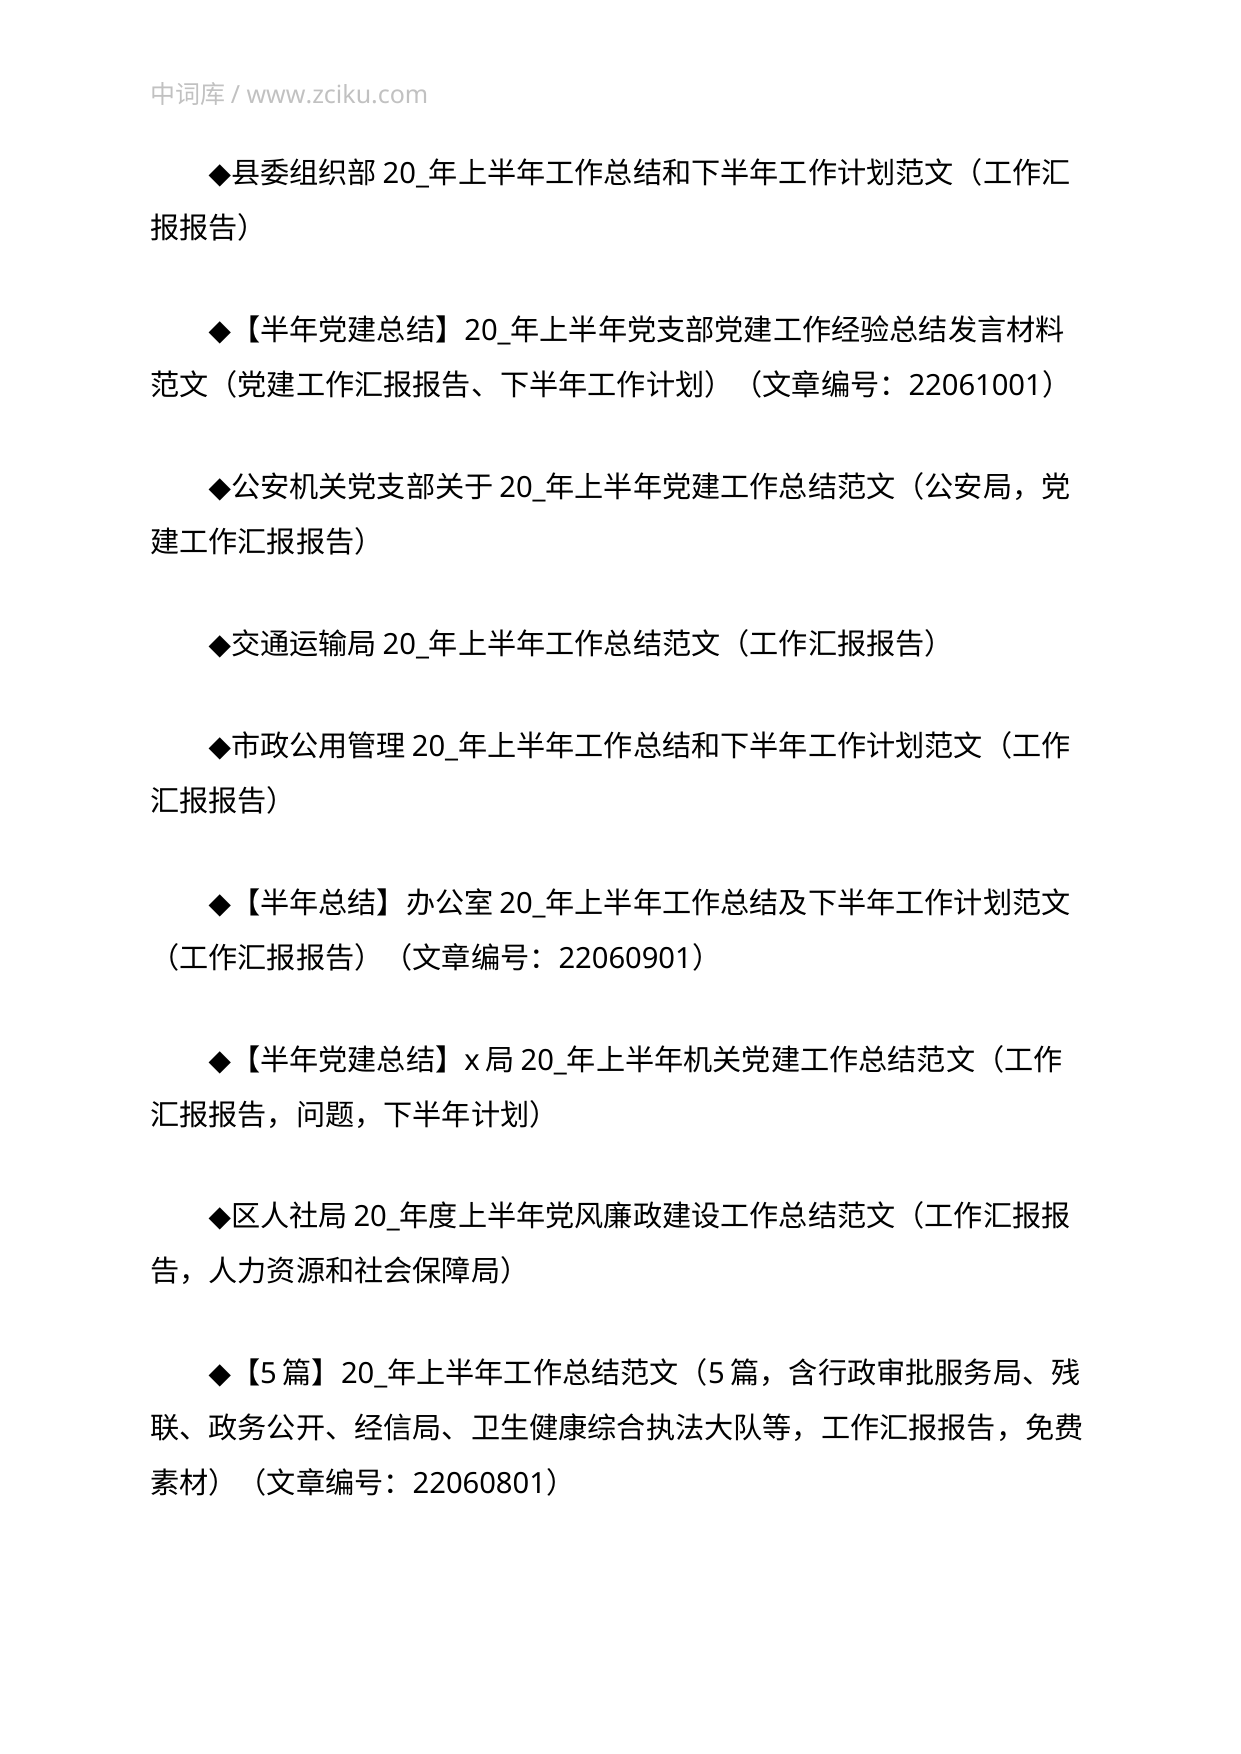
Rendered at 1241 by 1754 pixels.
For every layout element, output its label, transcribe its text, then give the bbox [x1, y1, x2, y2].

text ◆【半年党建总结】20_年上半年党支部党建工作经验总结发言材料范文（党建工作汇报报告、下半年工作计划）（文章编号：22061001） [150, 307, 1090, 404]
text ◆交通运输局20_年上半年工作总结范文（工作汇报报告） [150, 621, 1090, 663]
text ◆公安机关党支部关于20_年上半年党建工作总结范文（公安局，党建工作汇报报告） [150, 464, 1090, 561]
text ◆市政公用管理20_年上半年工作总结和下半年工作计划范文（工作汇报报告） [150, 722, 1090, 820]
text ◆县委组织部20_年上半年工作总结和下半年工作计划范文（工作汇报报告） [150, 150, 1090, 247]
text ◆区人社局20_年度上半年党风廉政建设工作总结范文（工作汇报报告，人力资源和社会保障局） [150, 1193, 1090, 1290]
text ◆【半年总结】办公室20_年上半年工作总结及下半年工作计划范文（工作汇报报告）（文章编号：22060901） [150, 879, 1090, 977]
text ◆【半年党建总结】x局20_年上半年机关党建工作总结范文（工作汇报报告，问题，下半年计划） [150, 1036, 1090, 1133]
text ◆【5篇】20_年上半年工作总结范文（5篇，含行政审批服务局、残联、政务公开、经信局、卫生健康综合执法大队等，工作汇报报告，免费素材）（文章编号：22060801） [150, 1350, 1090, 1502]
